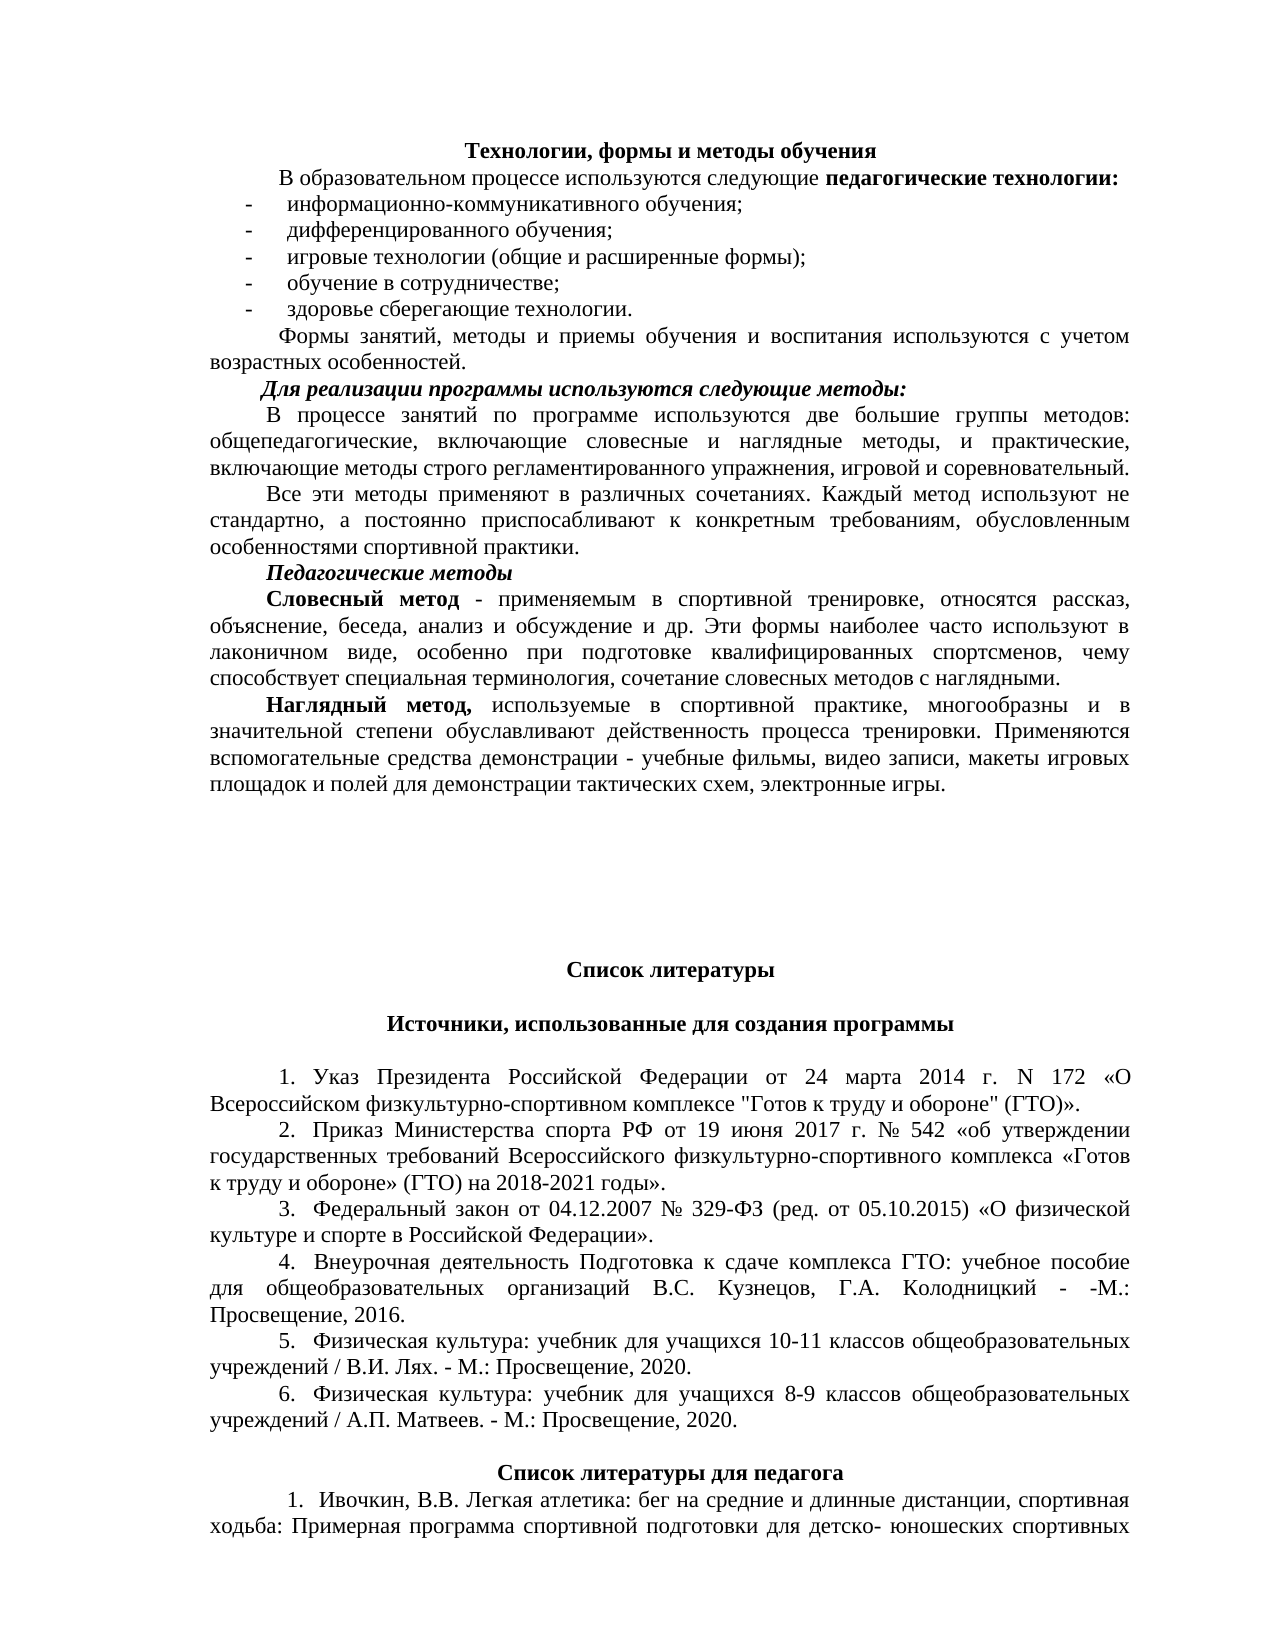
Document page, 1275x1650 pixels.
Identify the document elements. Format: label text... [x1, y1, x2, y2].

list дифференцированного обучения; [209, 216, 1131, 243]
text Источники, использованные для создания программы [209, 1010, 1131, 1036]
list Приказ Министерства спорта РФ от 19 июня 2017 г. № 542 «об утверждении государственных требований Всероссийского физкультурно-спортивного комплекса «Готов к труду и обороне» (ГТО) на 2018-2021 годы». [209, 1116, 1131, 1195]
text Наглядный метод, используемые в спортивной практике, многообразны и в значительной степени обуславливают действенность процесса тренировки. Применяются вспомогательные средства демонстрации - учебные фильмы, видео записи, макеты игровых площадок и полей для демонстрации тактических схем, электронные игры. [209, 691, 1131, 796]
list Федеральный закон от 04.12.2007 № 329-ФЗ (ред. от 05.10.2015) «О физической культуре и спорте в Российской Федерации». [209, 1195, 1131, 1248]
text Для реализации программы используются следующие методы: [209, 374, 1131, 401]
text Технологии, формы и методы обучения [209, 137, 1131, 164]
text Список литературы для педагога [209, 1459, 1131, 1486]
text Все эти методы применяют в различных сочетаниях. Каждый метод используют не стандартно, а постоянно приспосабливают к конкретным требованиям, обусловленным особенностями спортивной практики. [209, 480, 1131, 559]
text Список литературы [209, 957, 1131, 983]
list Внеурочная деятельность Подготовка к сдаче комплекса ГТО: учебное пособие для общеобразовательных организаций В.С. Кузнецов, Г.А. Колодницкий - -М.: Просвещение, 2016. [209, 1248, 1131, 1327]
list Физическая культура: учебник для учащихся 10-11 классов общеобразовательных учреждений / В.И. Лях. - М.: Просвещение, 2020. [209, 1327, 1131, 1380]
list Указ Президента Российской Федерации от 24 марта 2014 г. N 172 «О Всероссийском физкультурно-спортивном комплексе "Готов к труду и обороне" (ГТО)». [209, 1063, 1131, 1116]
list обучение в сотрудничестве; [209, 269, 1131, 296]
list Физическая культура: учебник для учащихся 8-9 классов общеобразовательных учреждений / А.П. Матвеев. - М.: Просвещение, 2020. [209, 1380, 1131, 1432]
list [209, 1486, 1131, 1538]
text Словесный метод - применяемым в спортивной тренировке, относятся рассказ, объяснение, беседа, анализ и обсуждение и др. Эти формы наиболее часто используют в лаконичном виде, особенно при подготовке квалифицированных спортсменов, чему способствует специальная терминология, сочетание словесных методов с наглядными. [209, 585, 1131, 691]
text В процессе занятий по программе используются две большие группы методов: общепедагогические, включающие словесные и наглядные методы, и практические, включающие методы строго регламентированного упражнения, игровой и соревновательный. [209, 401, 1131, 480]
text В образовательном процессе используются следующие педагогические технологии: [209, 164, 1131, 190]
list здоровье сберегающие технологии. [209, 296, 1131, 322]
text Педагогические методы [209, 559, 1131, 585]
list игровые технологии (общие и расширенные формы); [209, 243, 1131, 269]
text Формы занятий, методы и приемы обучения и воспитания используются с учетом возрастных особенностей. [209, 322, 1131, 374]
list информационно-коммуникативного обучения; [209, 190, 1131, 216]
